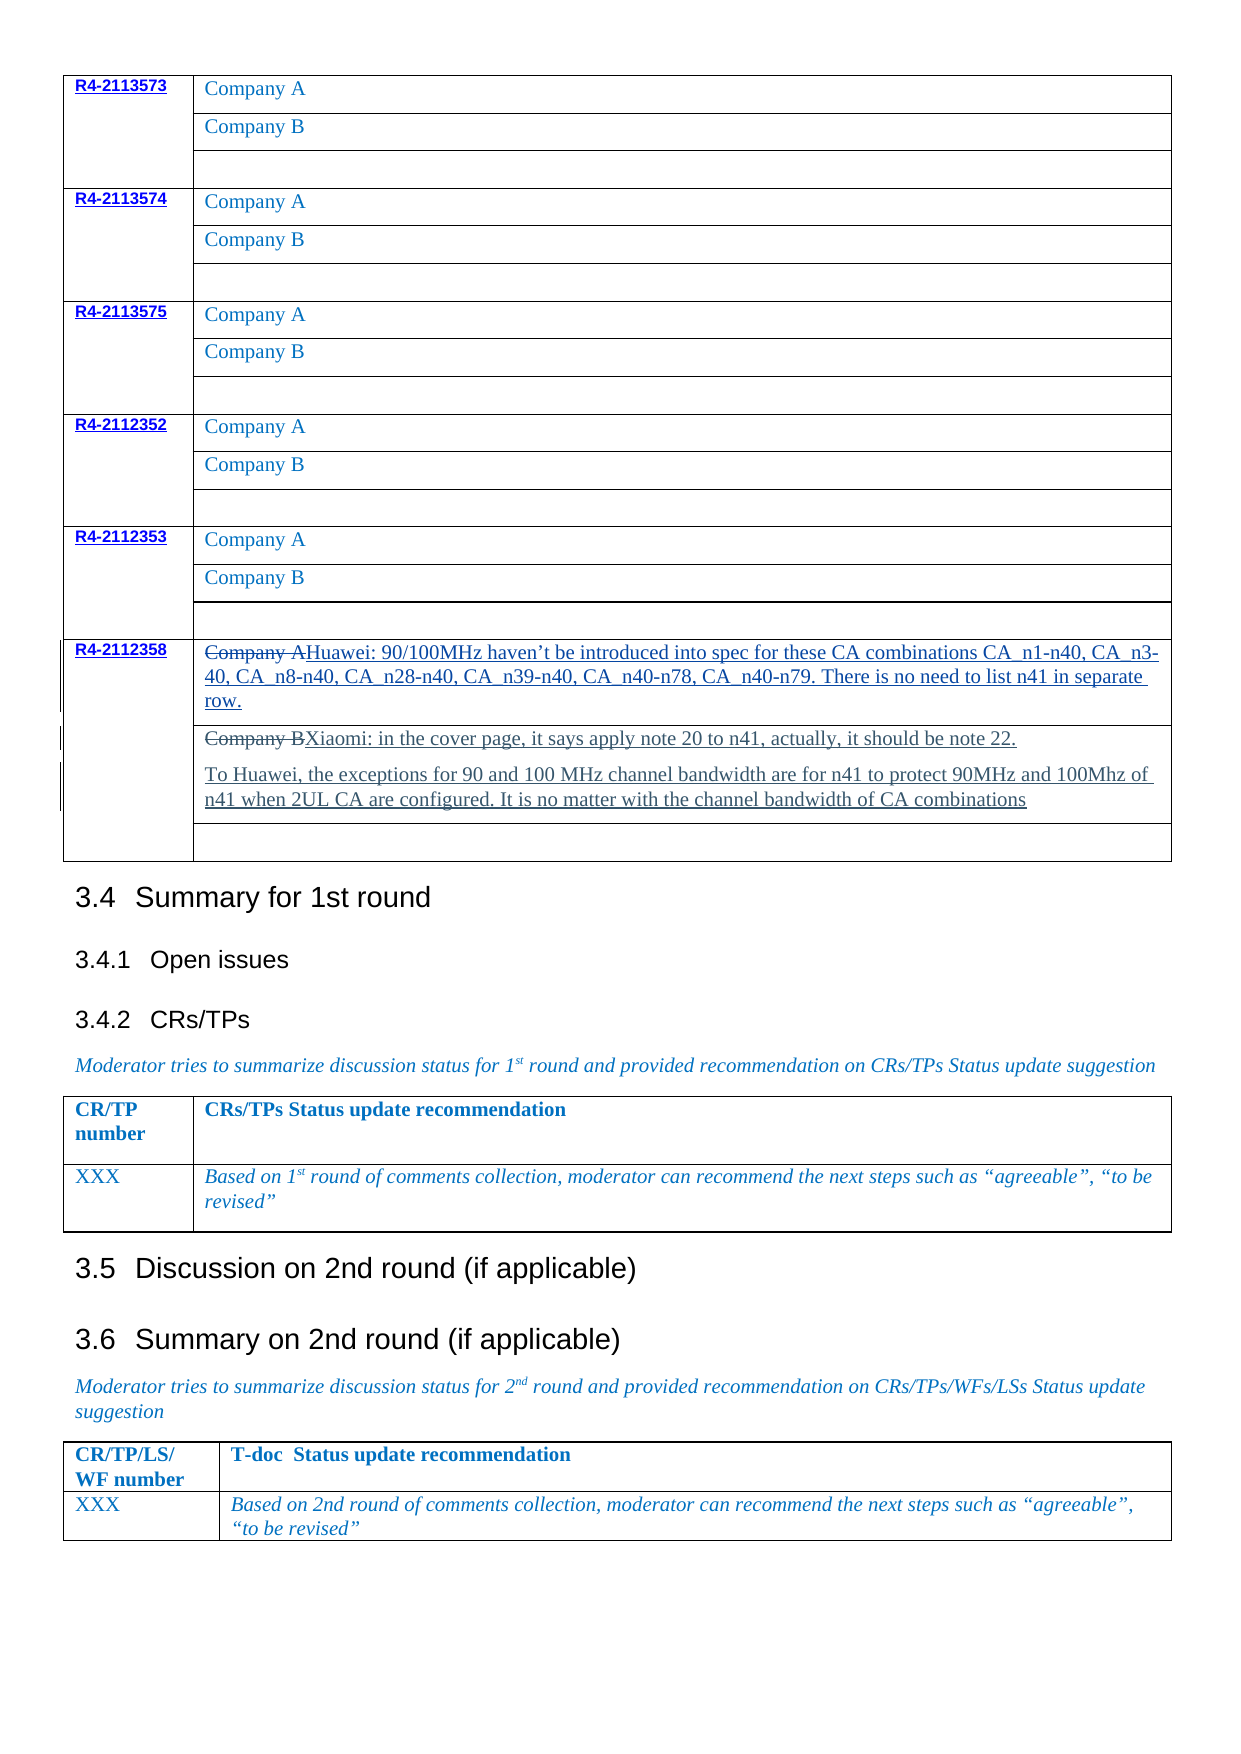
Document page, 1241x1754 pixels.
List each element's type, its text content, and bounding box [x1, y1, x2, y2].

table_header CR/TP/LS/WF number [64, 1443, 219, 1491]
table_cell [194, 640, 1171, 725]
table_header CRs/TPs Status update recommendation [194, 1097, 1171, 1163]
table_cell Company A [194, 527, 1171, 564]
table_cell R4-2113573 [64, 76, 193, 188]
subtitle Summary for 1st round [75, 880, 1165, 914]
table_cell [194, 377, 1171, 413]
table_cell Company B [194, 114, 1171, 150]
table_cell R4-2112353 [64, 527, 193, 639]
table_cell XXX [64, 1492, 219, 1540]
table_cell Company B [194, 226, 1171, 263]
table_cell Company A [194, 415, 1171, 451]
table_cell Based on 2nd round of comments collection, moderator can recommend the next steps such as “agreeable”, “to be revised” [220, 1492, 1171, 1540]
table_cell Company B [194, 565, 1171, 601]
table_cell R4-2113575 [64, 302, 193, 413]
table_cell [194, 264, 1171, 301]
table_cell R4-2112358 [64, 640, 193, 861]
table_cell Company A [194, 189, 1171, 225]
table_cell [194, 490, 1171, 526]
table_header T-doc Status update recommendation [220, 1443, 1171, 1491]
subtitle Summary on 2nd round (if applicable) [75, 1322, 1165, 1356]
subtitle Discussion on 2nd round (if applicable) [75, 1251, 1165, 1285]
table_cell [194, 603, 1171, 639]
table_cell Based on 1st round of comments collection, moderator can recommend the next steps such as “agreeable”, “to be revised” [194, 1165, 1171, 1231]
table_cell Company A [194, 76, 1171, 113]
table_cell [194, 726, 1171, 823]
table_cell [194, 151, 1171, 188]
table_cell R4-2112352 [64, 415, 193, 526]
text Moderator tries to summarize discussion status for 1st round and provided recommendation on CRs/TPs Status update suggestion [75, 1053, 1165, 1077]
table_cell Company B [194, 452, 1171, 489]
table_cell Company A [194, 302, 1171, 338]
subtitle Open issues [75, 945, 1165, 974]
table_cell R4-2113574 [64, 189, 193, 301]
table_cell Company B [194, 339, 1171, 376]
text Moderator tries to summarize discussion status for 2nd round and provided recommendation on CRs/TPs/WFs/LSs Status update suggestion [75, 1374, 1165, 1423]
subtitle CRs/TPs [75, 1005, 1165, 1034]
table_header CR/TP number [64, 1097, 193, 1163]
table_cell XXX [64, 1165, 193, 1231]
table_cell [194, 824, 1171, 861]
